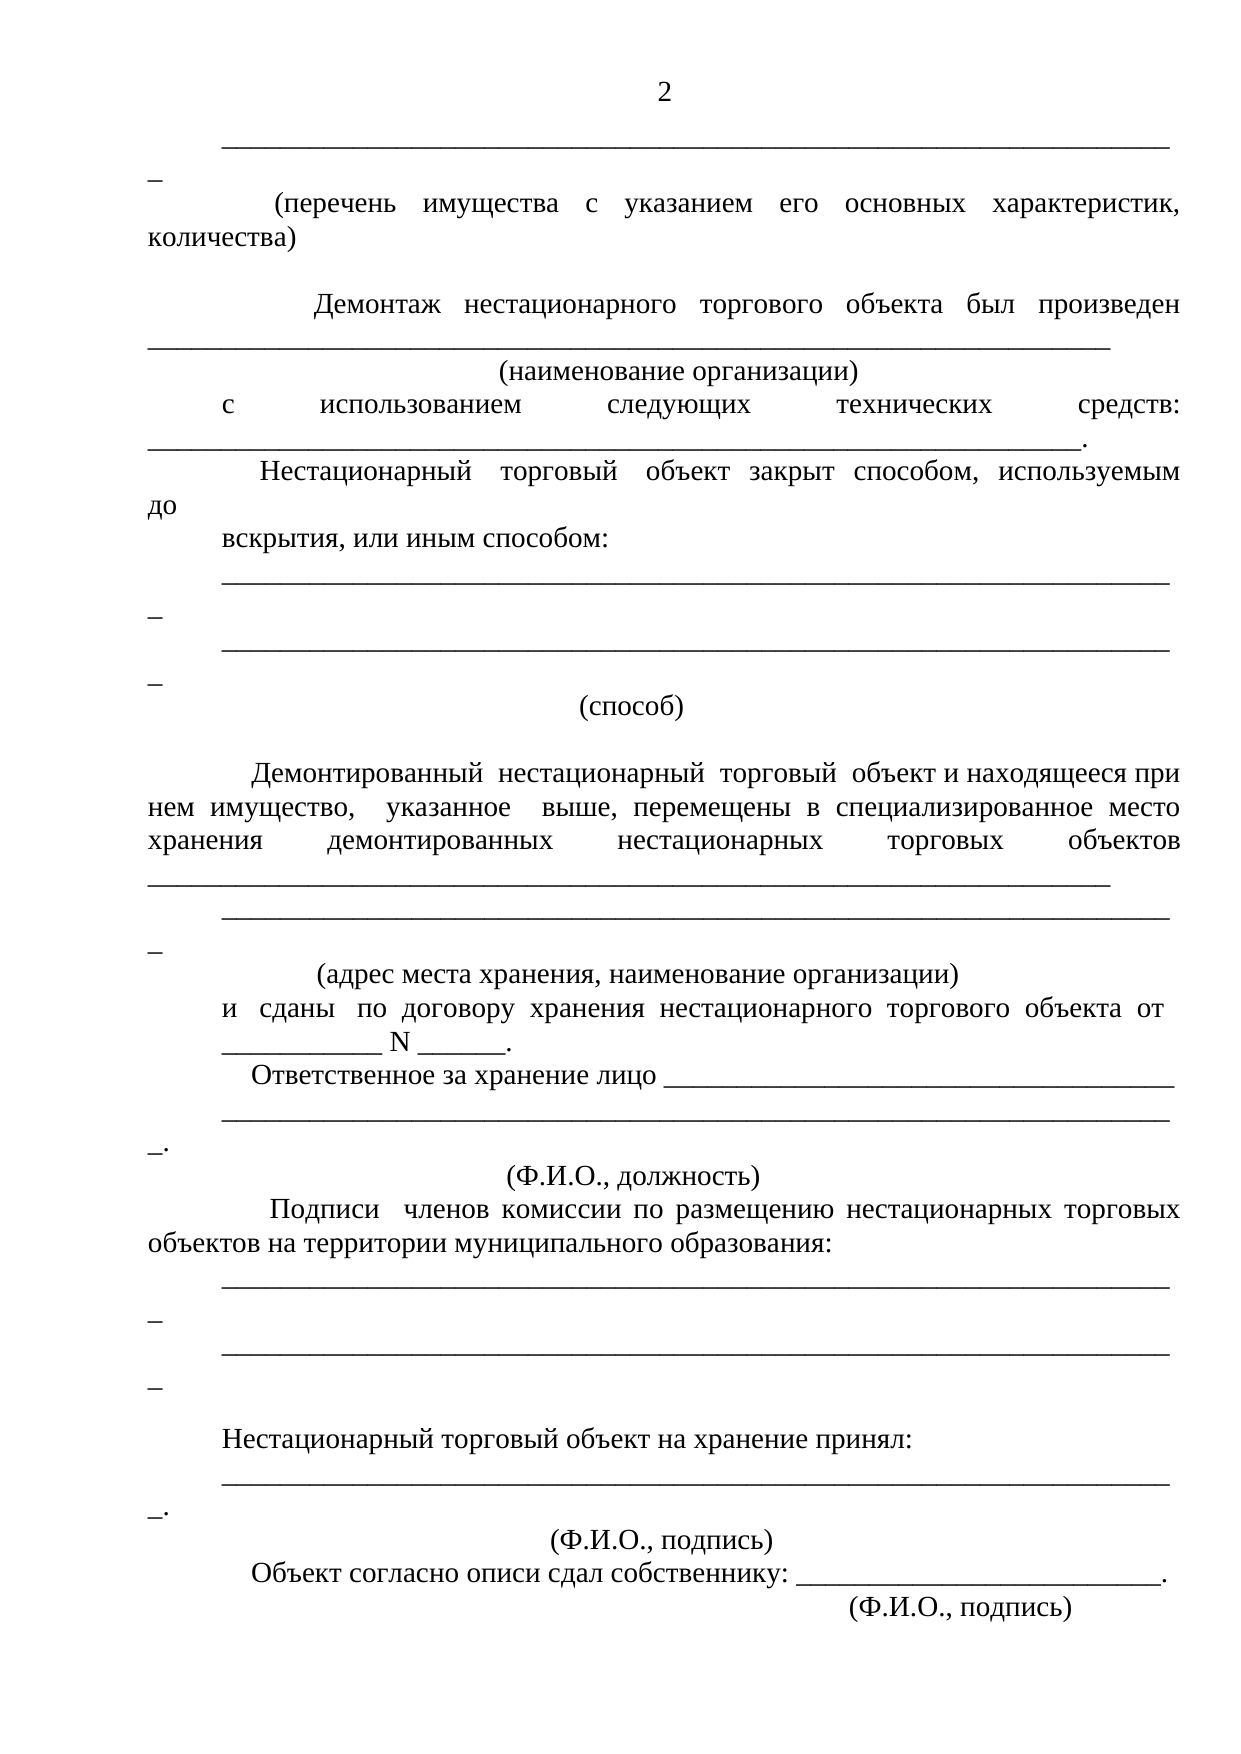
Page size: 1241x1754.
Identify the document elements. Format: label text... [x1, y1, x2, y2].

text __________________________________________________________________ [148, 1326, 1181, 1393]
text (наименование организации) [148, 353, 1181, 386]
text (Ф.И.О., должность) [148, 1158, 1181, 1191]
text Объект согласно описи сдал собственнику: _________________________. [148, 1556, 1181, 1589]
text __________________________________________________________________. [148, 1455, 1181, 1522]
text (Ф.И.О., подпись) [148, 1522, 1181, 1556]
text (перечень имущества с указанием его основных характеристик, количества) [148, 185, 1181, 252]
text Подписи членов комиссии по размещению нестационарных торговых объектов на территории муниципального образования: [148, 1191, 1181, 1258]
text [148, 118, 1181, 185]
text Демонтированный нестационарный торговый объект и находящееся при нем имущество, указанное выше, перемещены в специализированное место хранения демонтированных нестационарных торговых объектов __________________________________________________________________ [148, 755, 1181, 889]
text __________________________________________________________________. [148, 1091, 1181, 1158]
text Демонтаж нестационарного торгового объекта был произведен __________________________________________________________________ [148, 286, 1181, 353]
text (способ) [148, 688, 1181, 722]
text (адрес места хранения, наименование организации) [148, 957, 1181, 990]
text (Ф.И.О., подпись) [148, 1589, 1181, 1623]
text и сданы по договору хранения нестационарного торгового объекта от [148, 990, 1181, 1024]
text Нестационарный торговый объект на хранение принял: [148, 1421, 1181, 1455]
text ___________ N ______. [148, 1024, 1181, 1057]
text __________________________________________________________________ [148, 889, 1181, 957]
text __________________________________________________________________ [148, 621, 1181, 688]
text с использованием следующих технических средств: ________________________________________________________________. [148, 386, 1181, 453]
text вскрытия, или иным способом: [148, 521, 1181, 554]
text Ответственное за хранение лицо ___________________________________ [148, 1057, 1181, 1091]
text __________________________________________________________________ [148, 1258, 1181, 1326]
text Нестационарный торговый объект закрыт способом, используемым до [148, 453, 1181, 521]
text __________________________________________________________________ [148, 554, 1181, 621]
